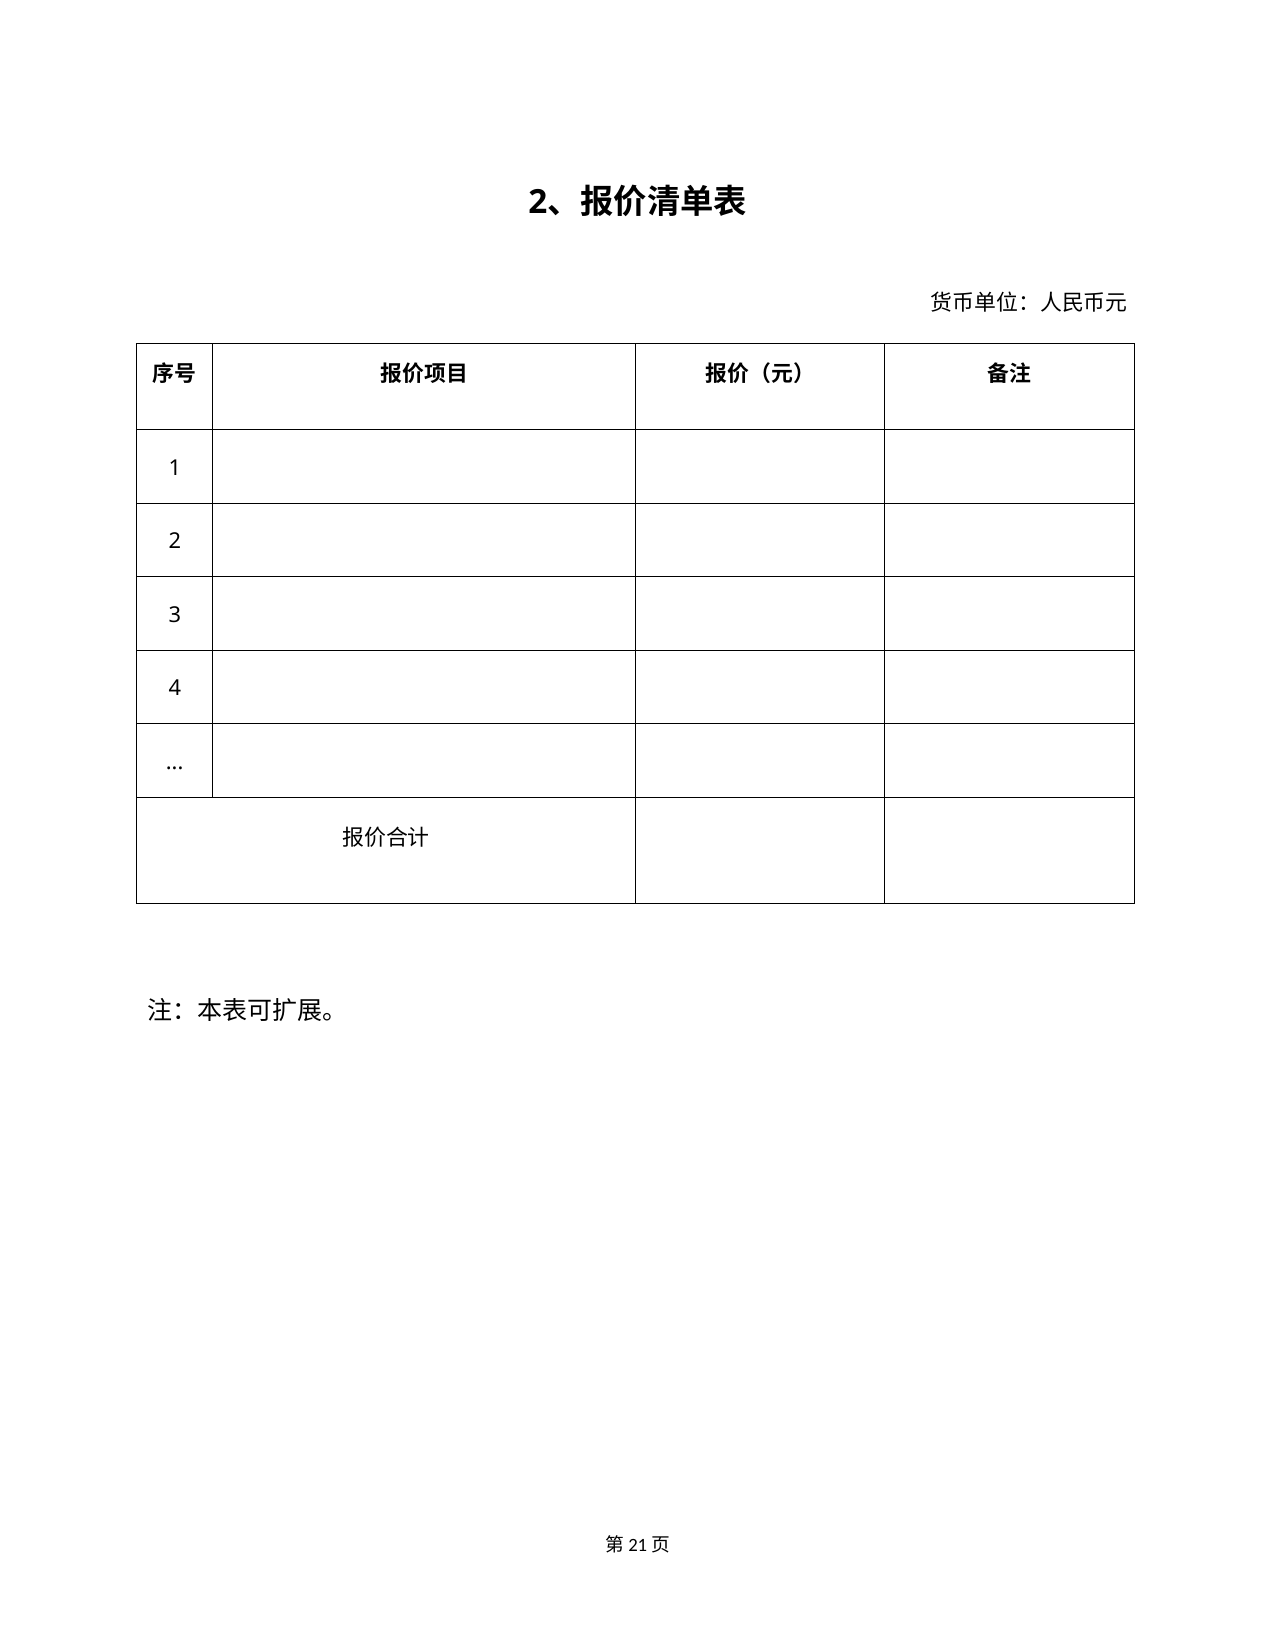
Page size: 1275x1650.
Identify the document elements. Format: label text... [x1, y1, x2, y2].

table_cell ... [137, 724, 212, 797]
table_cell 1 [137, 430, 212, 503]
table_cell [636, 504, 884, 576]
table_cell 3 [137, 577, 212, 650]
table_cell [213, 724, 635, 797]
table_cell [213, 504, 635, 576]
table_cell [636, 651, 884, 723]
table_cell [213, 577, 635, 650]
table_header 序号 [137, 344, 212, 429]
text 注：本表可扩展。 [148, 991, 1127, 1027]
text 货币单位：人民币元 [148, 285, 1127, 316]
table_cell [885, 724, 1134, 797]
table_cell [636, 798, 884, 903]
table_cell 2 [137, 504, 212, 576]
subtitle 2、报价清单表 [148, 175, 1127, 223]
table_cell [885, 430, 1134, 503]
table_cell [885, 504, 1134, 576]
table_cell [213, 651, 635, 723]
table_cell [885, 798, 1134, 903]
table_cell [213, 430, 635, 503]
table_cell [885, 577, 1134, 650]
table_header 报价项目 [213, 344, 635, 429]
table_cell [885, 651, 1134, 723]
table_header 备注 [885, 344, 1134, 429]
table_cell 报价合计 [137, 798, 635, 903]
table_header 报价（元） [636, 344, 884, 429]
table_cell [636, 577, 884, 650]
table_cell 4 [137, 651, 212, 723]
table_cell [636, 724, 884, 797]
table_cell [636, 430, 884, 503]
